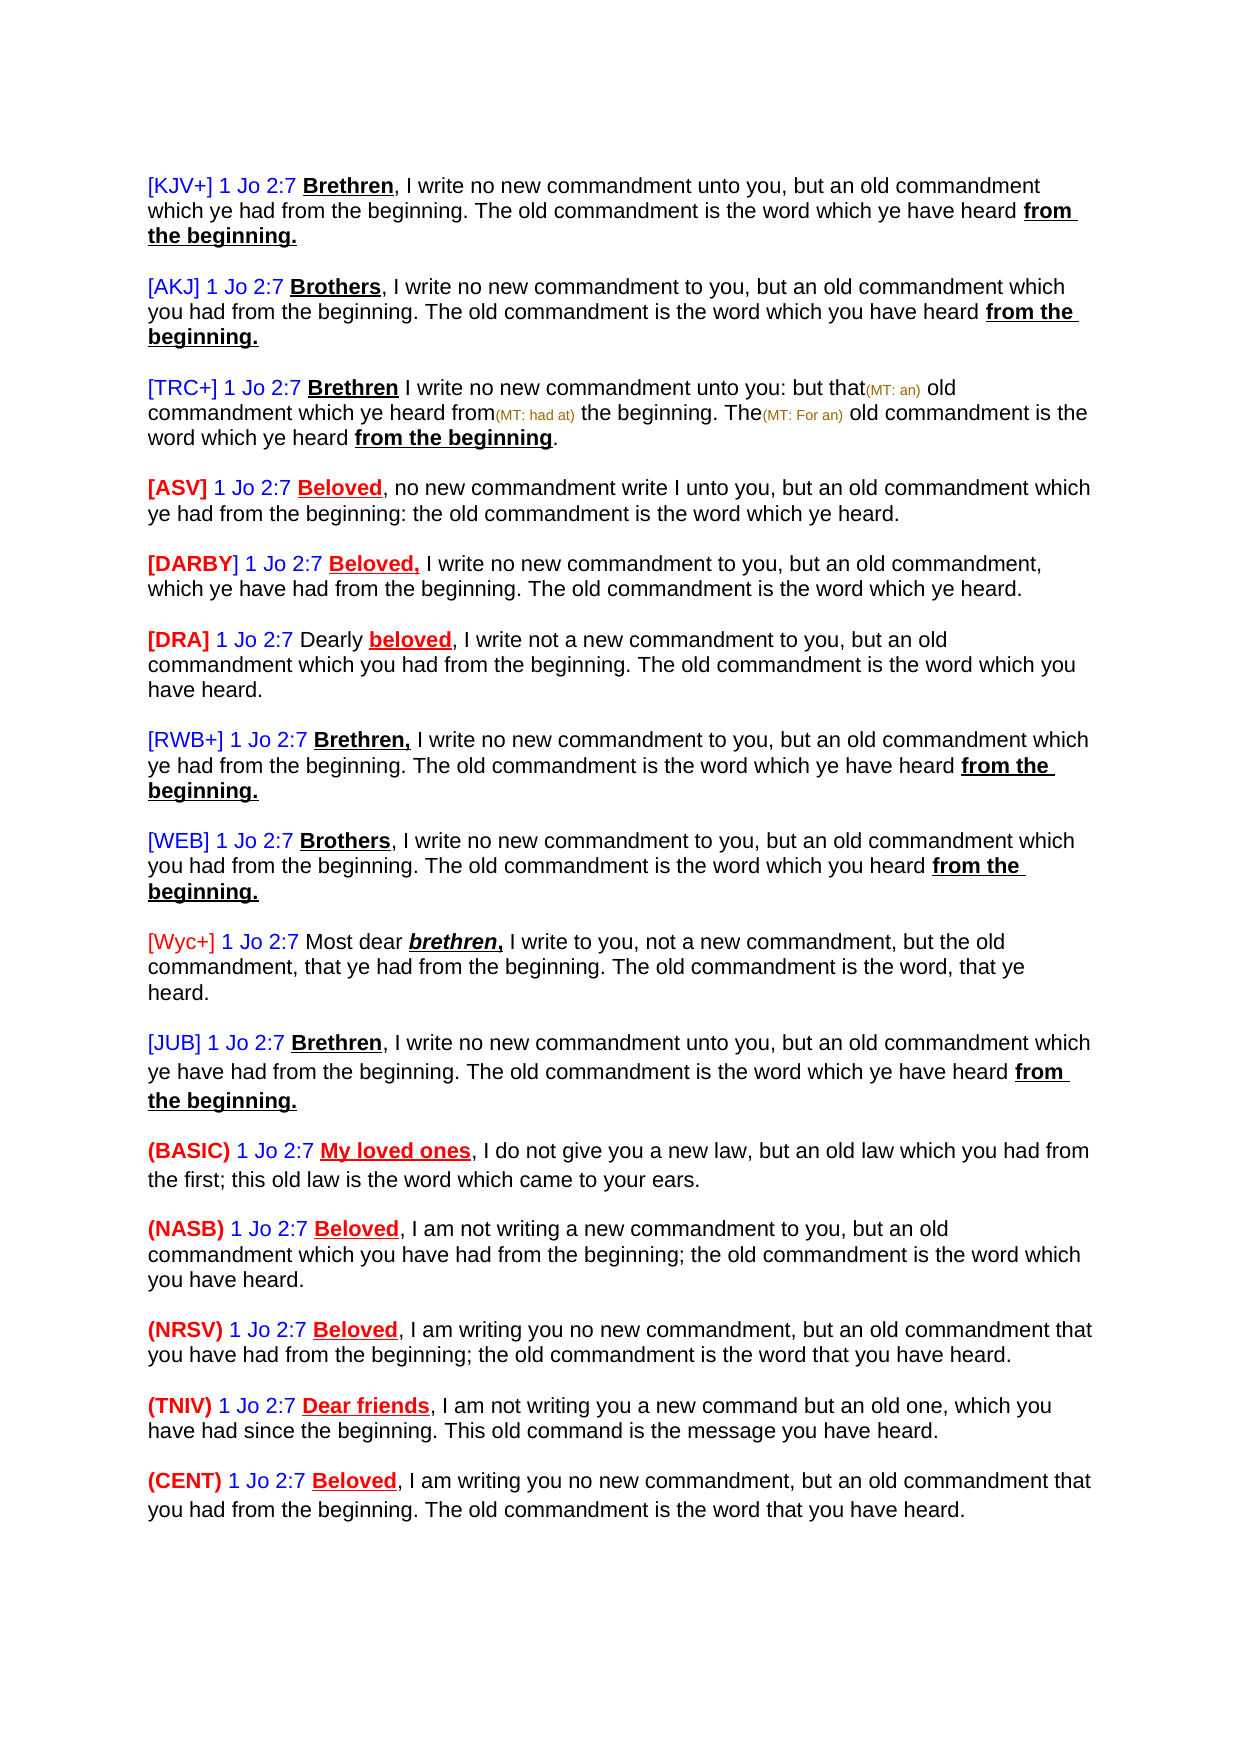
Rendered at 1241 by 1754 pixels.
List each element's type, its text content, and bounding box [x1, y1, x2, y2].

text [AKJ] 1 Jo 2:7 Brothers, I write no new commandment to you, but an old commandment which you had from the beginning. The old commandment is the word which you have heard from the beginning. [148, 274, 1093, 349]
text [DRA] 1 Jo 2:7 Dearly beloved, I write not a new commandment to you, but an old commandment which you had from the beginning. The old commandment is the word which you have heard. [148, 627, 1093, 702]
text (CENT) 1 Jo 2:7 Beloved, I am writing you no new commandment, but an old commandment that you had from the beginning. The old commandment is the word that you have heard. [148, 1468, 1093, 1523]
text [JUB] 1 Jo 2:7 Brethren, I write no new commandment unto you, but an old commandment which ye have had from the beginning. The old commandment is the word which ye have heard from the beginning. [148, 1030, 1093, 1113]
text [Wyc+] 1 Jo 2:7 Most dear brethren, I write to you, not a new commandment, but the old commandment, that ye had from the beginning. The old commandment is the word, that ye heard. [148, 929, 1093, 1005]
text [WEB] 1 Jo 2:7 Brothers, I write no new commandment to you, but an old commandment which you had from the beginning. The old commandment is the word which you heard from the beginning. [148, 828, 1093, 904]
text [ASV] 1 Jo 2:7 Beloved, no new commandment write I unto you, but an old commandment which ye had from the beginning: the old commandment is the word which ye heard. [148, 475, 1093, 526]
text (TNIV) 1 Jo 2:7 Dear friends, I am not writing you a new command but an old one, which you have had since the beginning. This old command is the message you have heard. [148, 1393, 1093, 1443]
text (BASIC) 1 Jo 2:7 My loved ones, I do not give you a new law, but an old law which you had from the first; this old law is the word which came to your ears. [148, 1138, 1093, 1192]
text [RWB+] 1 Jo 2:7 Brethren, I write no new commandment to you, but an old commandment which ye had from the beginning. The old commandment is the word which ye have heard from the beginning. [148, 727, 1093, 803]
text [KJV+] 1 Jo 2:7 Brethren, I write no new commandment unto you, but an old commandment which ye had from the beginning. The old commandment is the word which ye have heard from the beginning. [148, 173, 1093, 248]
text (NASB) 1 Jo 2:7 Beloved, I am not writing a new commandment to you, but an old commandment which you have had from the beginning; the old commandment is the word which you have heard. [148, 1216, 1093, 1292]
text [TRC+] 1 Jo 2:7 Brethren I write no new commandment unto you: but that(MT: an) old commandment which ye heard from(MT: had at) the beginning. The(MT: For an) old commandment is the word which ye heard from the beginning. [148, 374, 1093, 450]
text [DARBY] 1 Jo 2:7 Beloved, I write no new commandment to you, but an old commandment, which ye have had from the beginning. The old commandment is the word which ye heard. [148, 551, 1093, 601]
text (NRSV) 1 Jo 2:7 Beloved, I am writing you no new commandment, but an old commandment that you have had from the beginning; the old commandment is the word that you have heard. [148, 1317, 1093, 1368]
